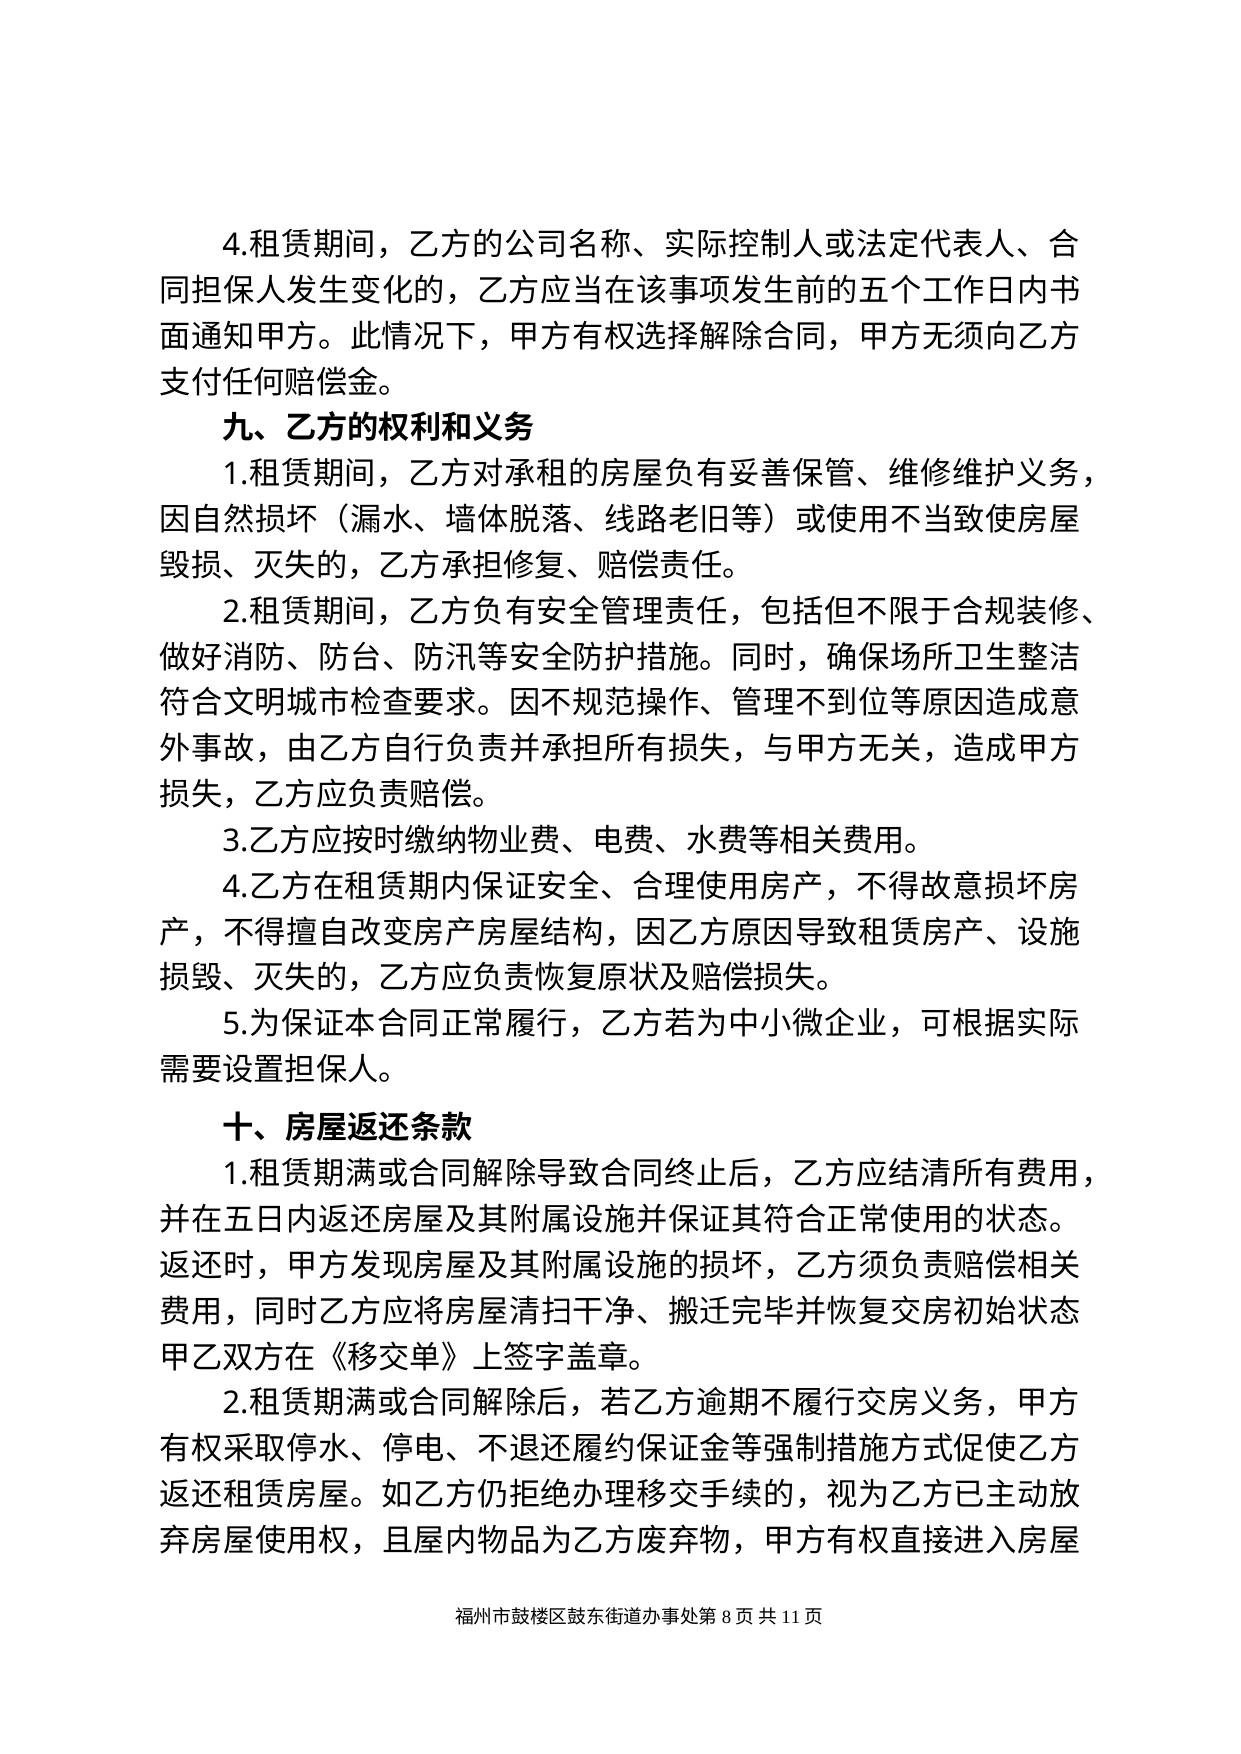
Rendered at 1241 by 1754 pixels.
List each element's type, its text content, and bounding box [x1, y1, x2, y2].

text 十、房屋返还条款 [159, 1102, 1081, 1148]
text 1.租赁期满或合同解除导致合同终止后，乙方应结清所有费用，并在五日内返还房屋及其附属设施并保证其符合正常使用的状态。返还时，甲方发现房屋及其附属设施的损坏，乙方须负责赔偿相关费用，同时乙方应将房屋清扫干净、搬迁完毕并恢复交房初始状态，甲乙双方在《移交单》上签字盖章。 [159, 1148, 1081, 1377]
text 2.租赁期间，乙方负有安全管理责任，包括但不限于合规装修、做好消防、防台、防汛等安全防护措施。同时，确保场所卫生整洁，符合文明城市检查要求。因不规范操作、管理不到位等原因造成意外事故，由乙方自行负责并承担所有损失，与甲方无关，造成甲方损失，乙方应负责赔偿。 [159, 586, 1081, 815]
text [159, 1377, 1081, 1561]
text 5.为保证本合同正常履行，乙方若为中小微企业，可根据实际需要设置担保人。 [159, 998, 1081, 1090]
text 3.乙方应按时缴纳物业费、电费、水费等相关费用。 [159, 815, 1081, 861]
text 4.租赁期间，乙方的公司名称、实际控制人或法定代表人、合同担保人发生变化的，乙方应当在该事项发生前的五个工作日内书面通知甲方。此情况下，甲方有权选择解除合同，甲方无须向乙方支付任何赔偿金。 [159, 219, 1081, 402]
text 1.租赁期间，乙方对承租的房屋负有妥善保管、维修维护义务，因自然损坏（漏水、墙体脱落、线路老旧等）或使用不当致使房屋毁损、灭失的，乙方承担修复、赔偿责任。 [159, 448, 1081, 586]
text 4.乙方在租赁期内保证安全、合理使用房产，不得故意损坏房产，不得擅自改变房产房屋结构，因乙方原因导致租赁房产、设施损毁、灭失的，乙方应负责恢复原状及赔偿损失。 [159, 861, 1081, 998]
text 九、乙方的权利和义务 [159, 402, 1081, 448]
